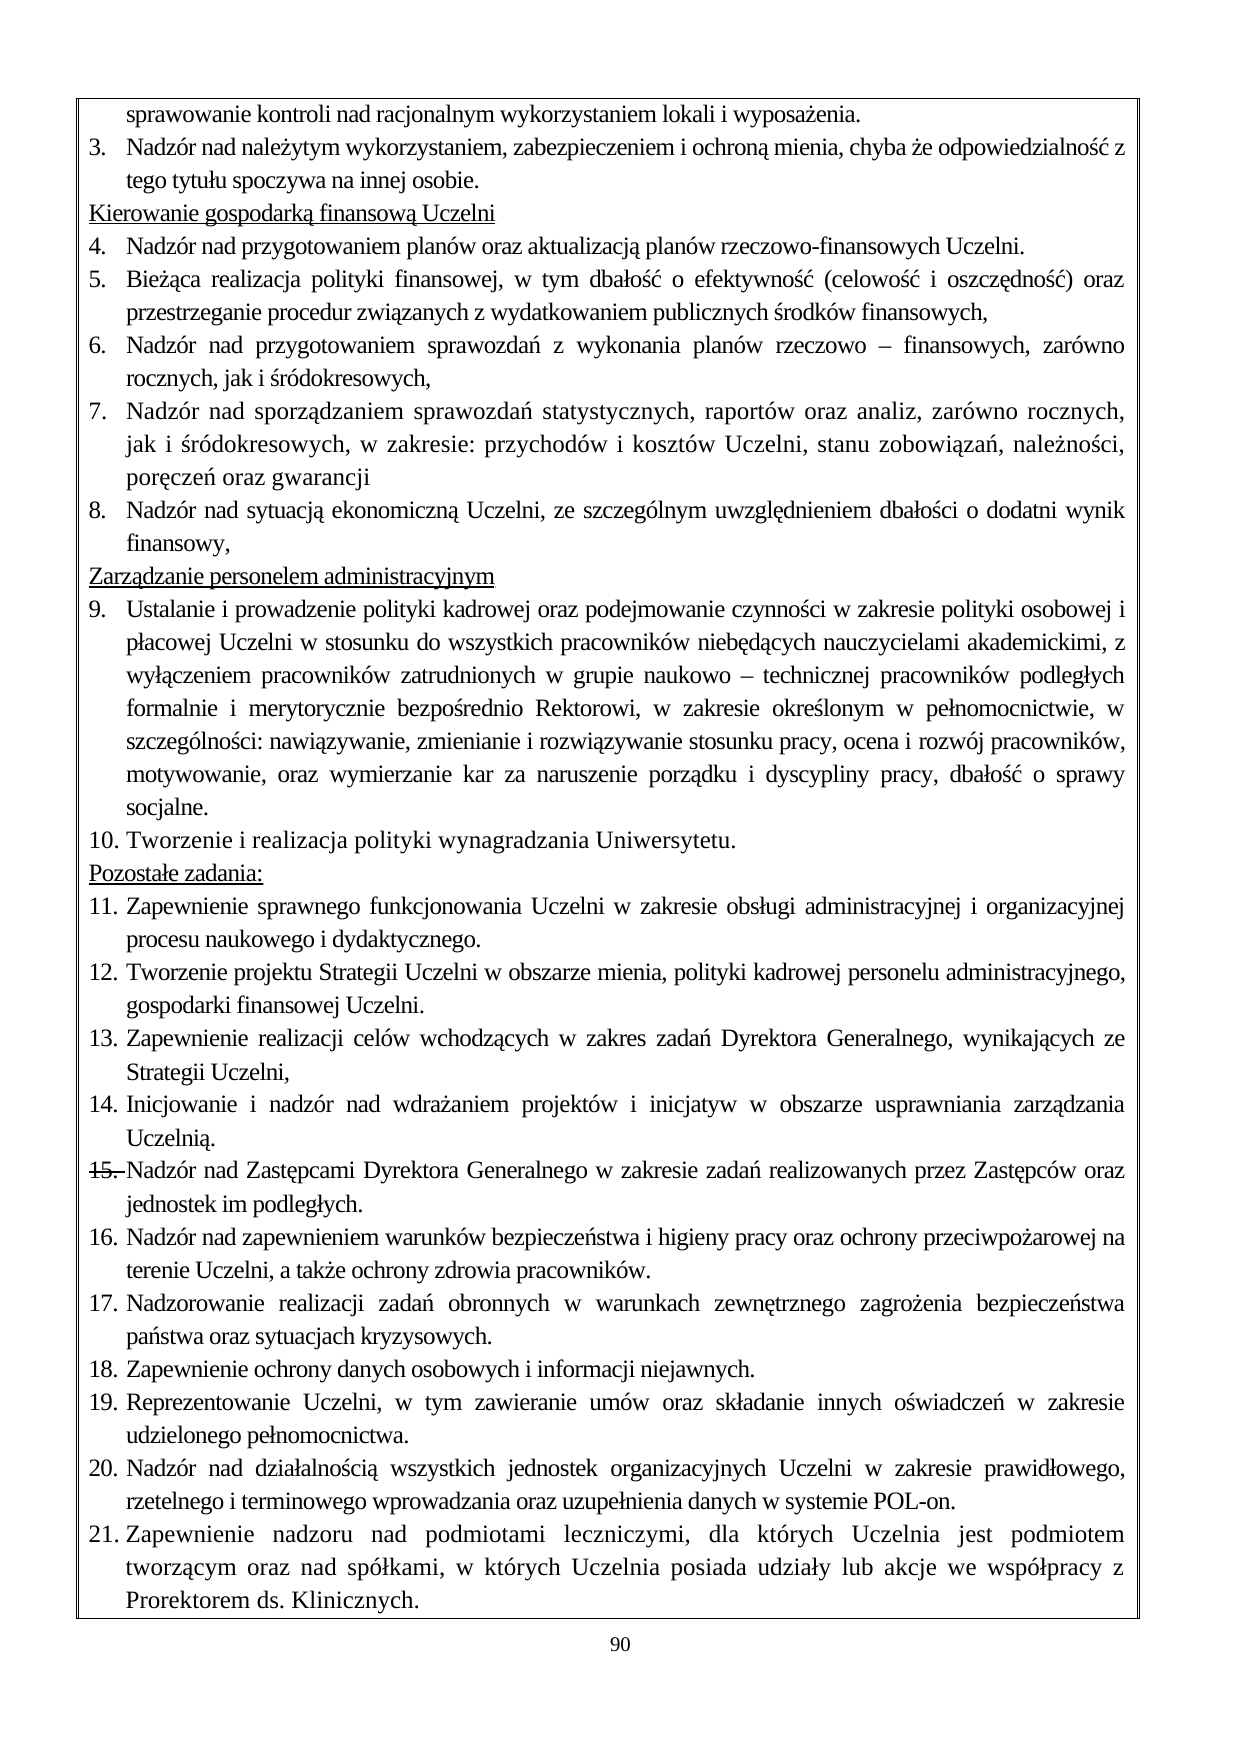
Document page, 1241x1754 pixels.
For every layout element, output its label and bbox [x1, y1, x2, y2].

table_cell [79, 99, 1137, 1618]
